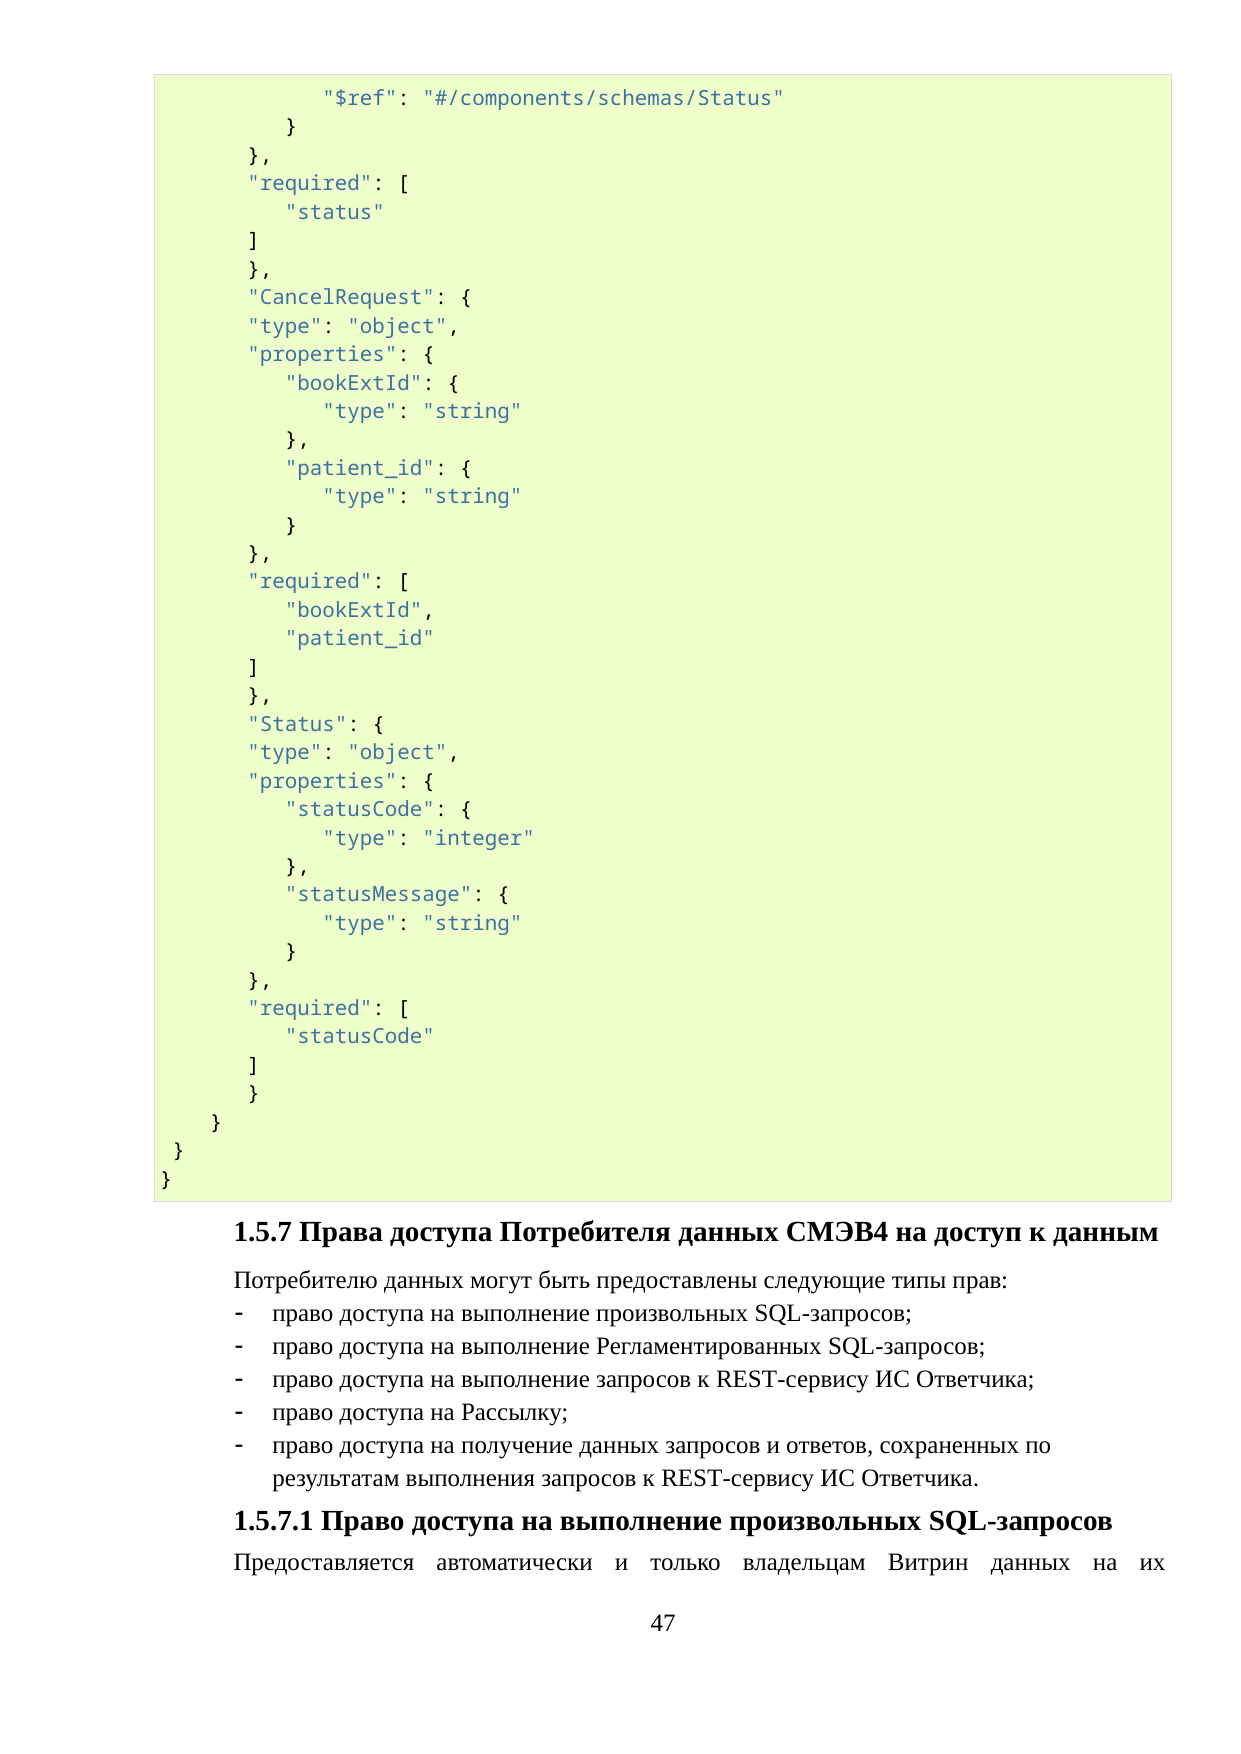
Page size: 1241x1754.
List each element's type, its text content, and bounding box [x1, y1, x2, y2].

list право доступа на выполнение запросов к REST-сервису ИС Ответчика; [234, 1364, 1166, 1393]
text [159, 1547, 1166, 1576]
text Потребителю данных могут быть предоставлены следующие типы прав: [159, 1265, 1166, 1294]
list право доступа на выполнение произвольных SQL-запросов; [234, 1298, 1166, 1327]
subtitle 1.5.7.1 Право доступа на выполнение произвольных SQL-запросов [159, 1503, 1166, 1536]
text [155, 75, 1171, 1201]
subtitle 1.5.7 Права доступа Потребителя данных СМЭВ4 на доступ к данным [159, 1214, 1166, 1248]
list право доступа на выполнение Регламентированных SQL-запросов; [234, 1331, 1166, 1360]
list право доступа на Рассылку; [234, 1397, 1166, 1426]
list право доступа на получение данных запросов и ответов, сохраненных по результатам выполнения запросов к REST-сервису ИС Ответчика. [234, 1430, 1166, 1492]
